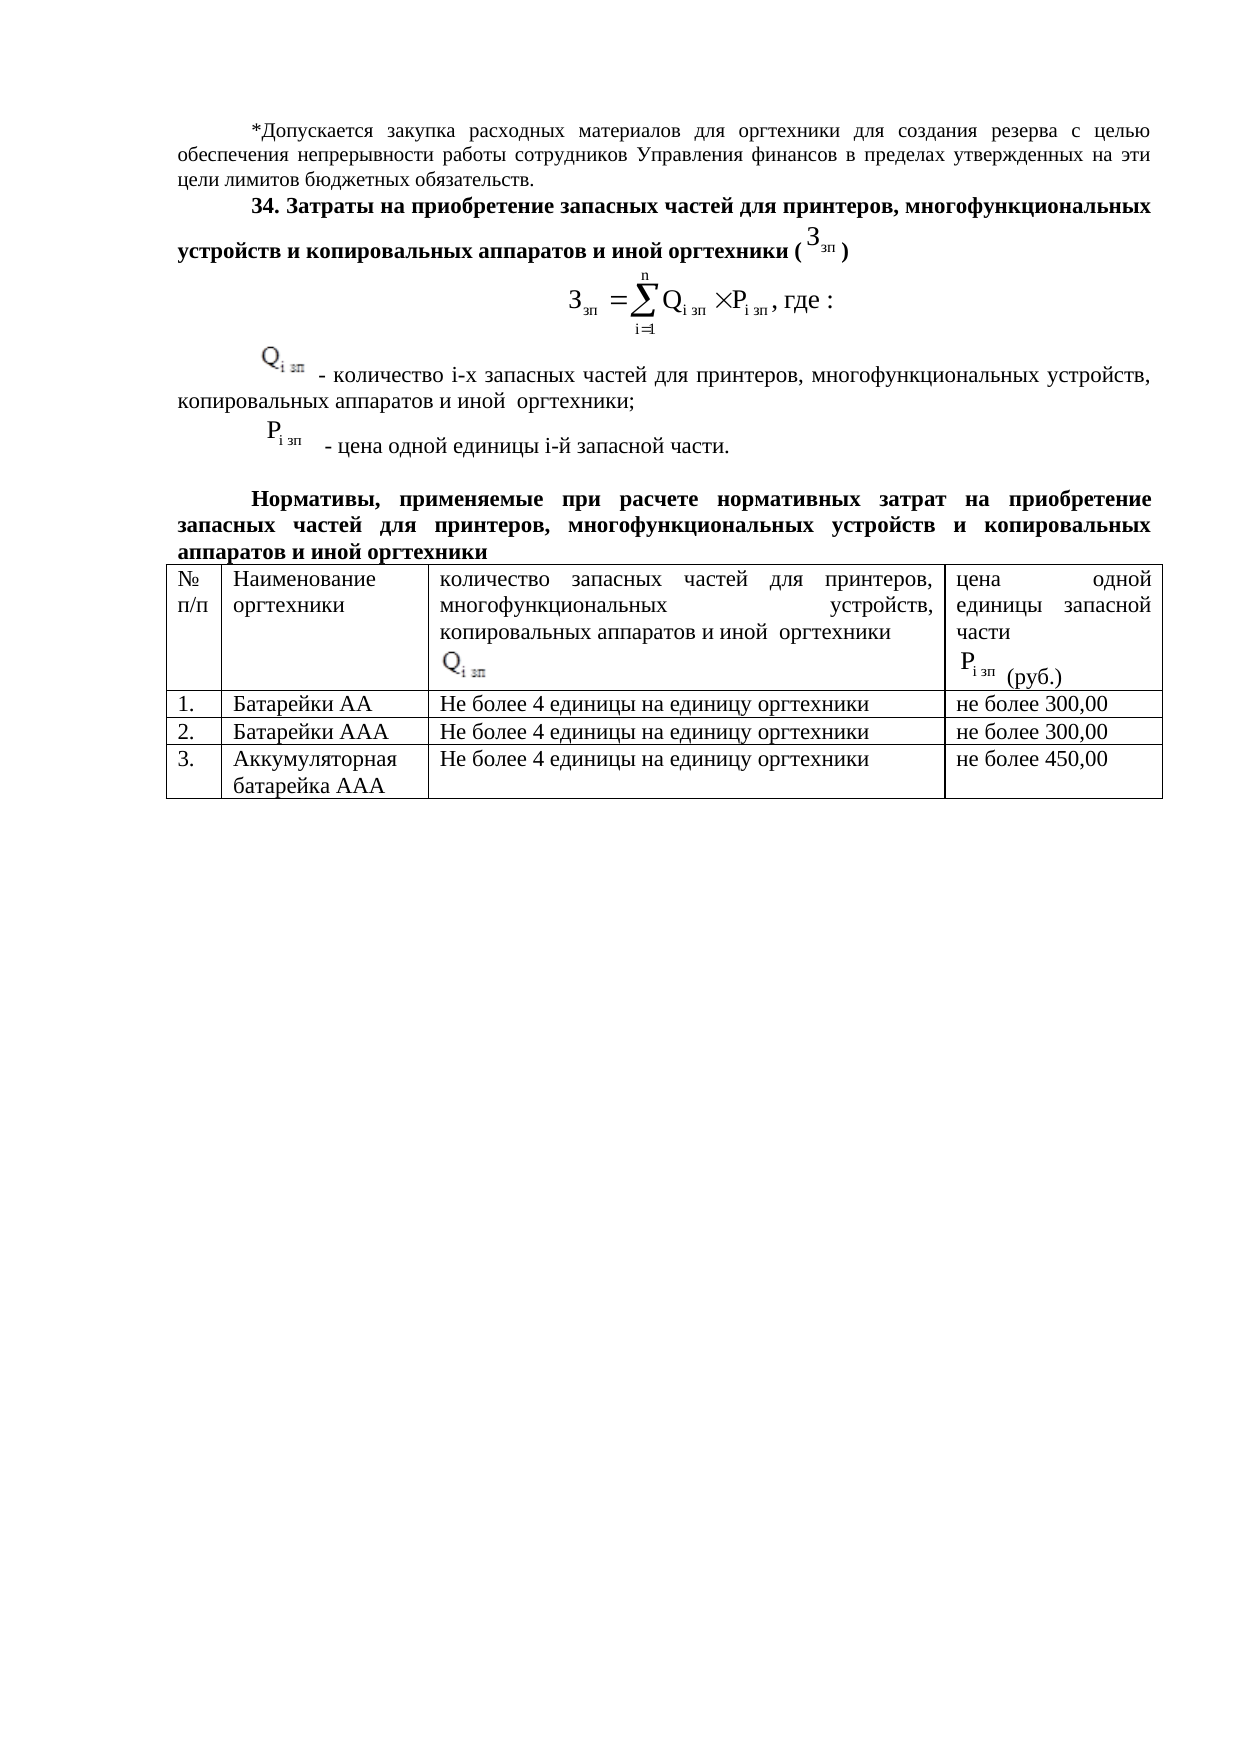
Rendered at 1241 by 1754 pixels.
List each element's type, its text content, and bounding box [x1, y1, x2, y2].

table_cell 2. [167, 718, 221, 744]
table_cell 1. [167, 691, 221, 717]
table_cell не более 300,00 [946, 718, 1162, 744]
table_header количество запасных частей для принтеров, многофункциональных устройств, копировальных аппаратов и иной оргтехники [429, 565, 944, 689]
table_header цена одной единицы запасной части (руб.) [946, 565, 1162, 689]
table_cell Не более 4 единицы на единицу оргтехники [429, 691, 944, 717]
table_cell Батарейки АА [222, 691, 428, 717]
table_header № п/п [167, 565, 221, 689]
picture [439, 644, 492, 687]
text Нормативы, применяемые при расчете нормативных затрат на приобретение запасных частей для принтеров, многофункциональных устройств и копировальных аппаратов и иной оргтехники [177, 485, 1152, 564]
picture [258, 339, 311, 382]
table_cell Не более 4 единицы на единицу оргтехники [429, 745, 944, 798]
table_cell Батарейки ААА [222, 718, 428, 744]
table_cell не более 450,00 [946, 745, 1162, 798]
table_cell 3. [167, 745, 221, 798]
text *Допускается закупка расходных материалов для оргтехники для создания резерва с целью обеспечения непрерывности работы сотрудников Управления финансов в пределах утвержденных на эти цели лимитов бюджетных обязательств. [177, 118, 1152, 192]
text - цена одной единицы i-й запасной части. [177, 413, 1152, 459]
table_cell Аккумуляторная батарейка ААА [222, 745, 428, 798]
table_cell не более 300,00 [946, 691, 1162, 717]
table_header Наименование оргтехники [222, 565, 428, 689]
text 34. Затраты на приобретение запасных частей для принтеров, многофункциональных устройств и копировальных аппаратов и иной оргтехники () [177, 192, 1152, 264]
text - количество i-х запасных частей для принтеров, многофункциональных устройств, копировальных аппаратов и иной оргтехники; [177, 340, 1152, 413]
table_cell Не более 4 единицы на единицу оргтехники [429, 718, 944, 744]
